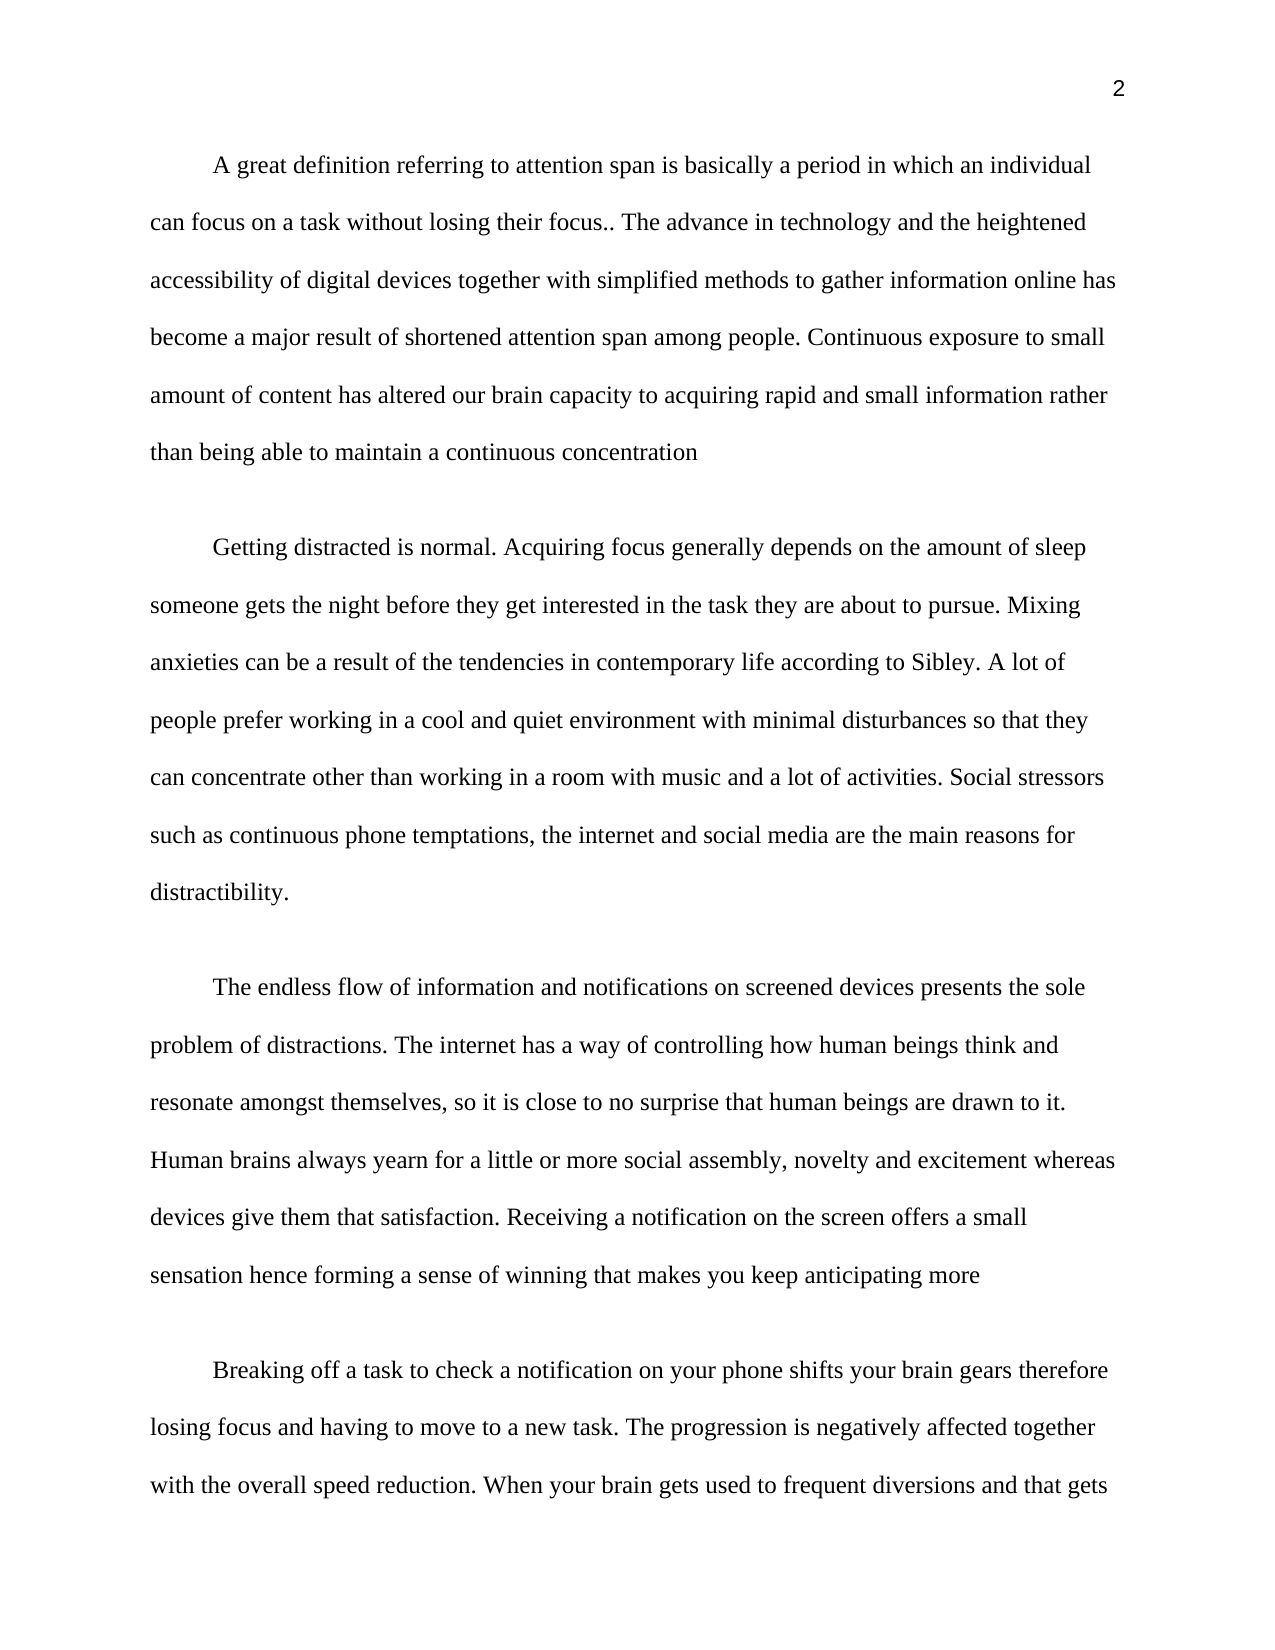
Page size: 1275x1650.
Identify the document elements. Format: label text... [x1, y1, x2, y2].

text A great definition referring to attention span is basically a period in which an individual can focus on a task without losing their focus.. The advance in technology and the heightened accessibility of digital devices together with simplified methods to gather information online has become a major result of shortened attention span among people. Continuous exposure to small amount of content has altered our brain capacity to acquiring rapid and small information rather than being able to maintain a continuous concentration [150, 150, 1125, 466]
text The endless flow of information and notifications on screened devices presents the sole problem of distractions. The internet has a way of controlling how human beings think and resonate amongst themselves, so it is close to no surprise that human beings are drawn to it. Human brains always yearn for a little or more social assembly, novelty and excitement whereas devices give them that satisfaction. Receiving a notification on the screen offers a small sensation hence forming a sense of winning that makes you keep anticipating more [150, 972, 1125, 1289]
text Getting distracted is normal. Acquiring focus generally depends on the amount of sleep someone gets the night before they get interested in the task they are about to pursue. Mixing anxieties can be a result of the tendencies in contemporary life according to Sibley. A lot of people prefer working in a cool and quiet environment with minimal disturbances so that they can concentrate other than working in a room with music and a lot of activities. Social stressors such as continuous phone temptations, the internet and social media are the main reasons for distractibility. [150, 532, 1125, 906]
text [150, 1355, 1125, 1499]
